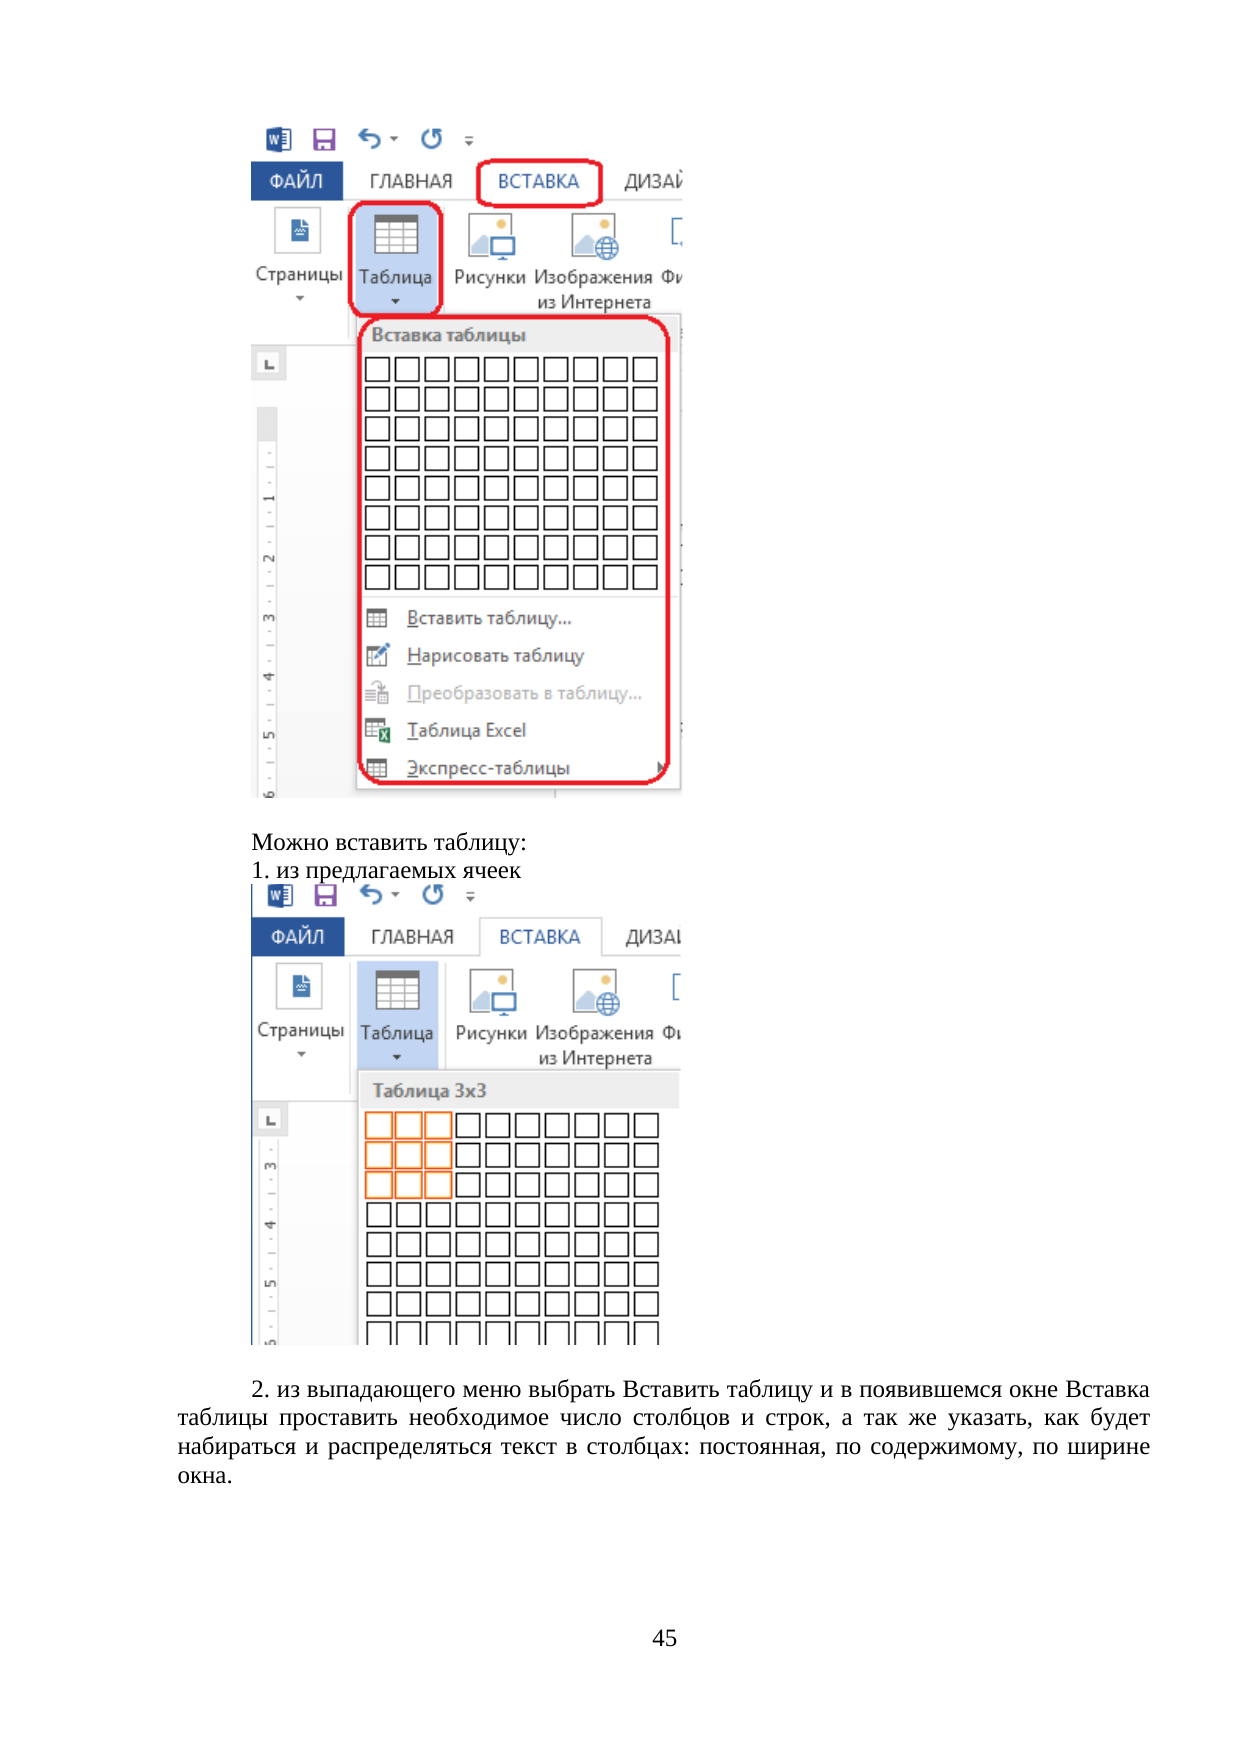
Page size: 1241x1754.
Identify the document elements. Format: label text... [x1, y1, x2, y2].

text Можно вставить таблицу: [177, 827, 1152, 855]
picture [251, 884, 681, 1345]
picture [251, 118, 683, 798]
text 2. из выпадающего меню выбрать Вставить таблицу и в появившемся окне Вставка таблицы проставить необходимое число столбцов и строк, а так же указать, как будет набираться и распределяться текст в столбцах: постоянная, по содержимому, по ширине окна. [177, 1374, 1152, 1489]
text 1. из предлагаемых ячеек [177, 855, 1152, 884]
